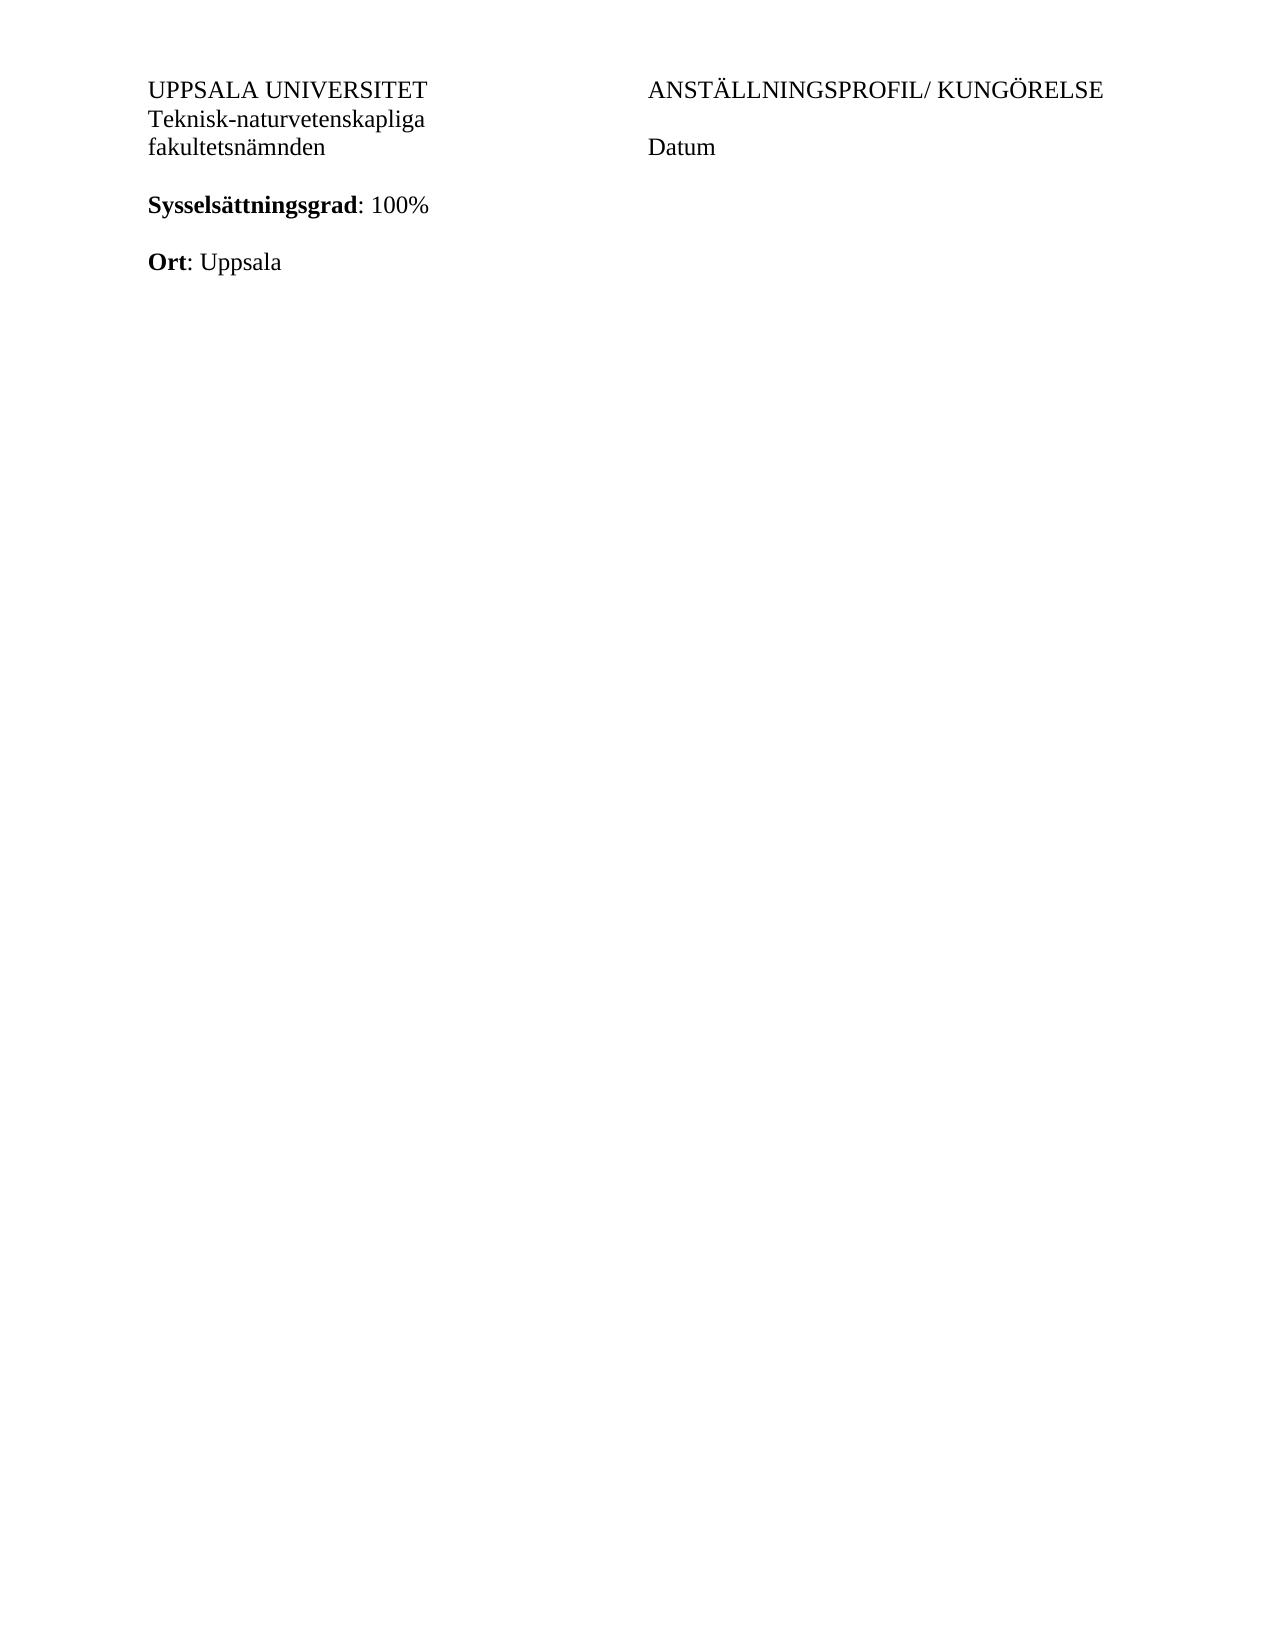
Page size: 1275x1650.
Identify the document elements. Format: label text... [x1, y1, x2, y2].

text Sysselsättningsgrad: 100% [148, 190, 1127, 219]
text Ort: Uppsala [148, 247, 1127, 276]
